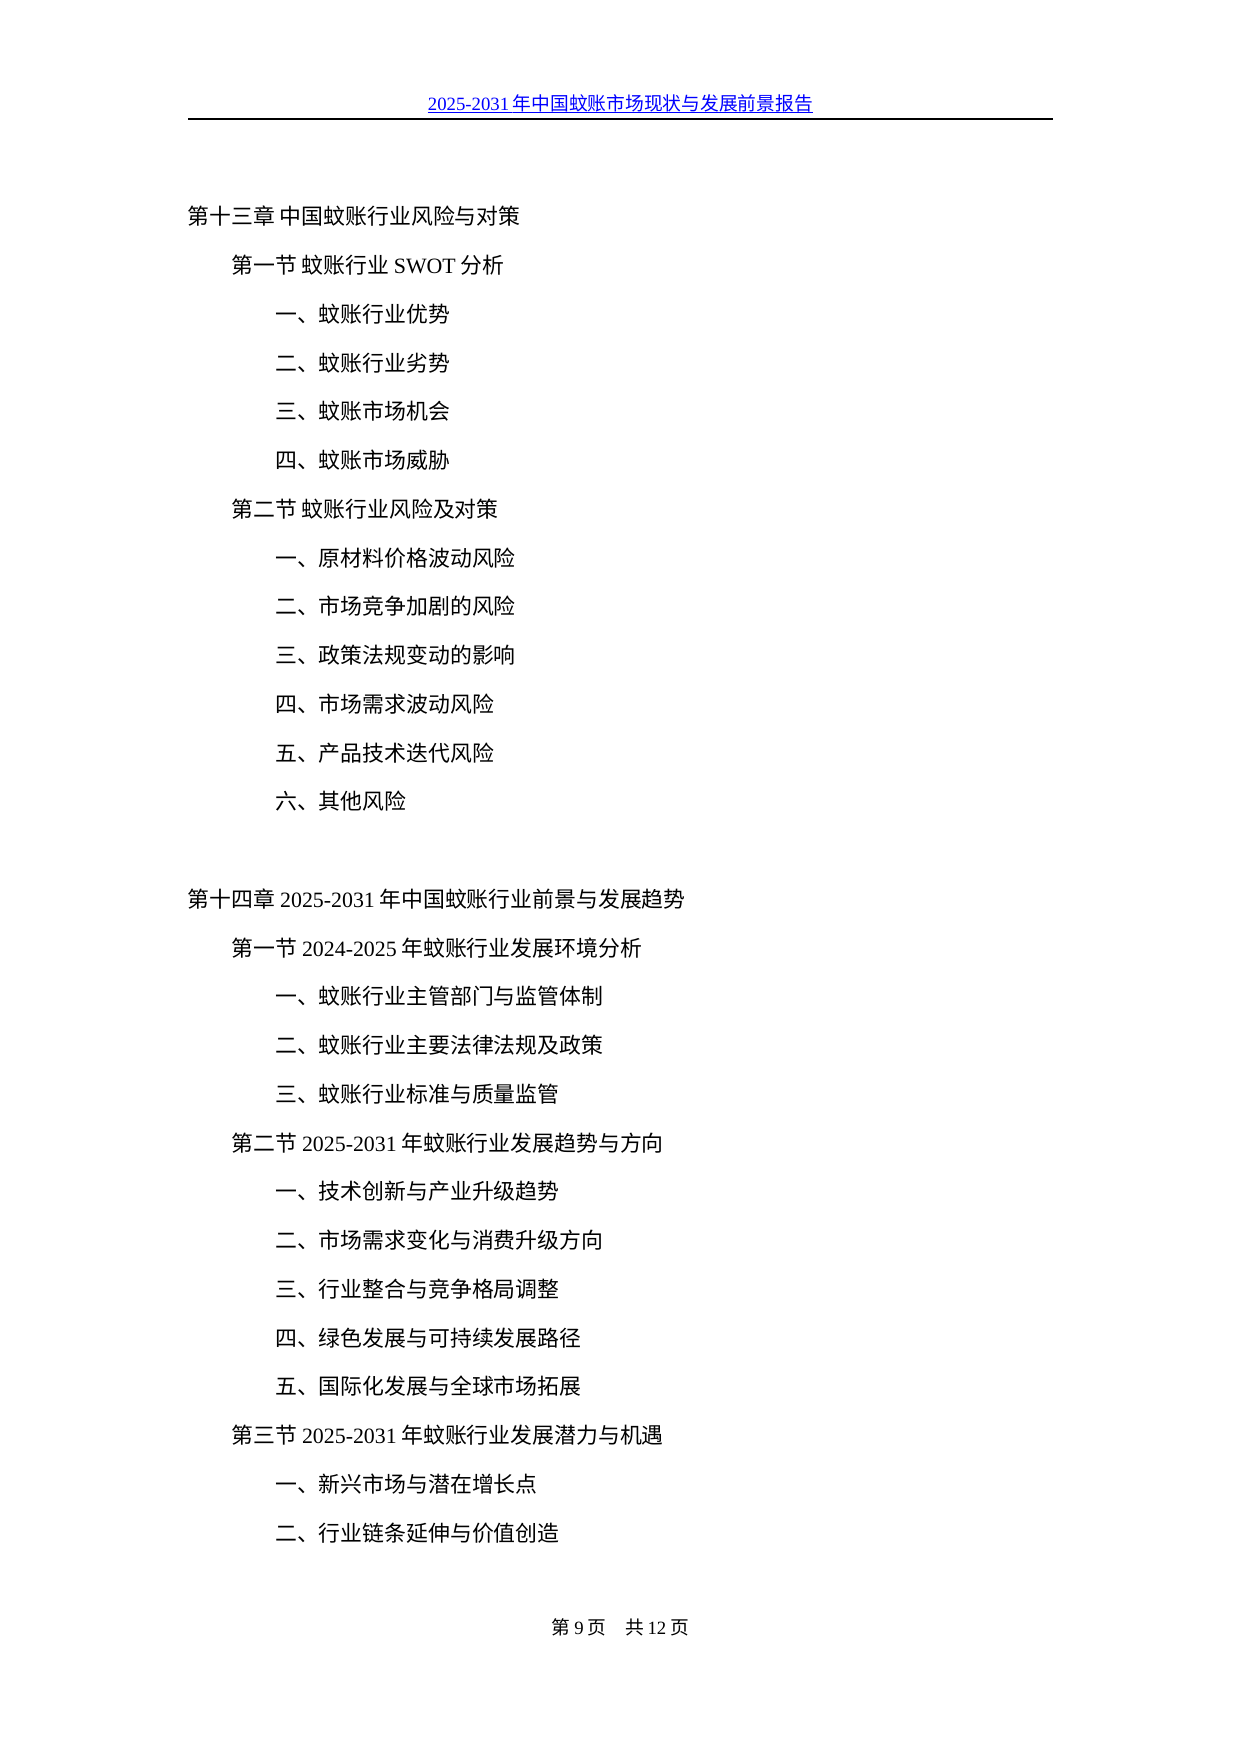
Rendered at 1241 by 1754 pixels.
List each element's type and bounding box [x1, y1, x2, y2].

text [187, 150, 1053, 1548]
